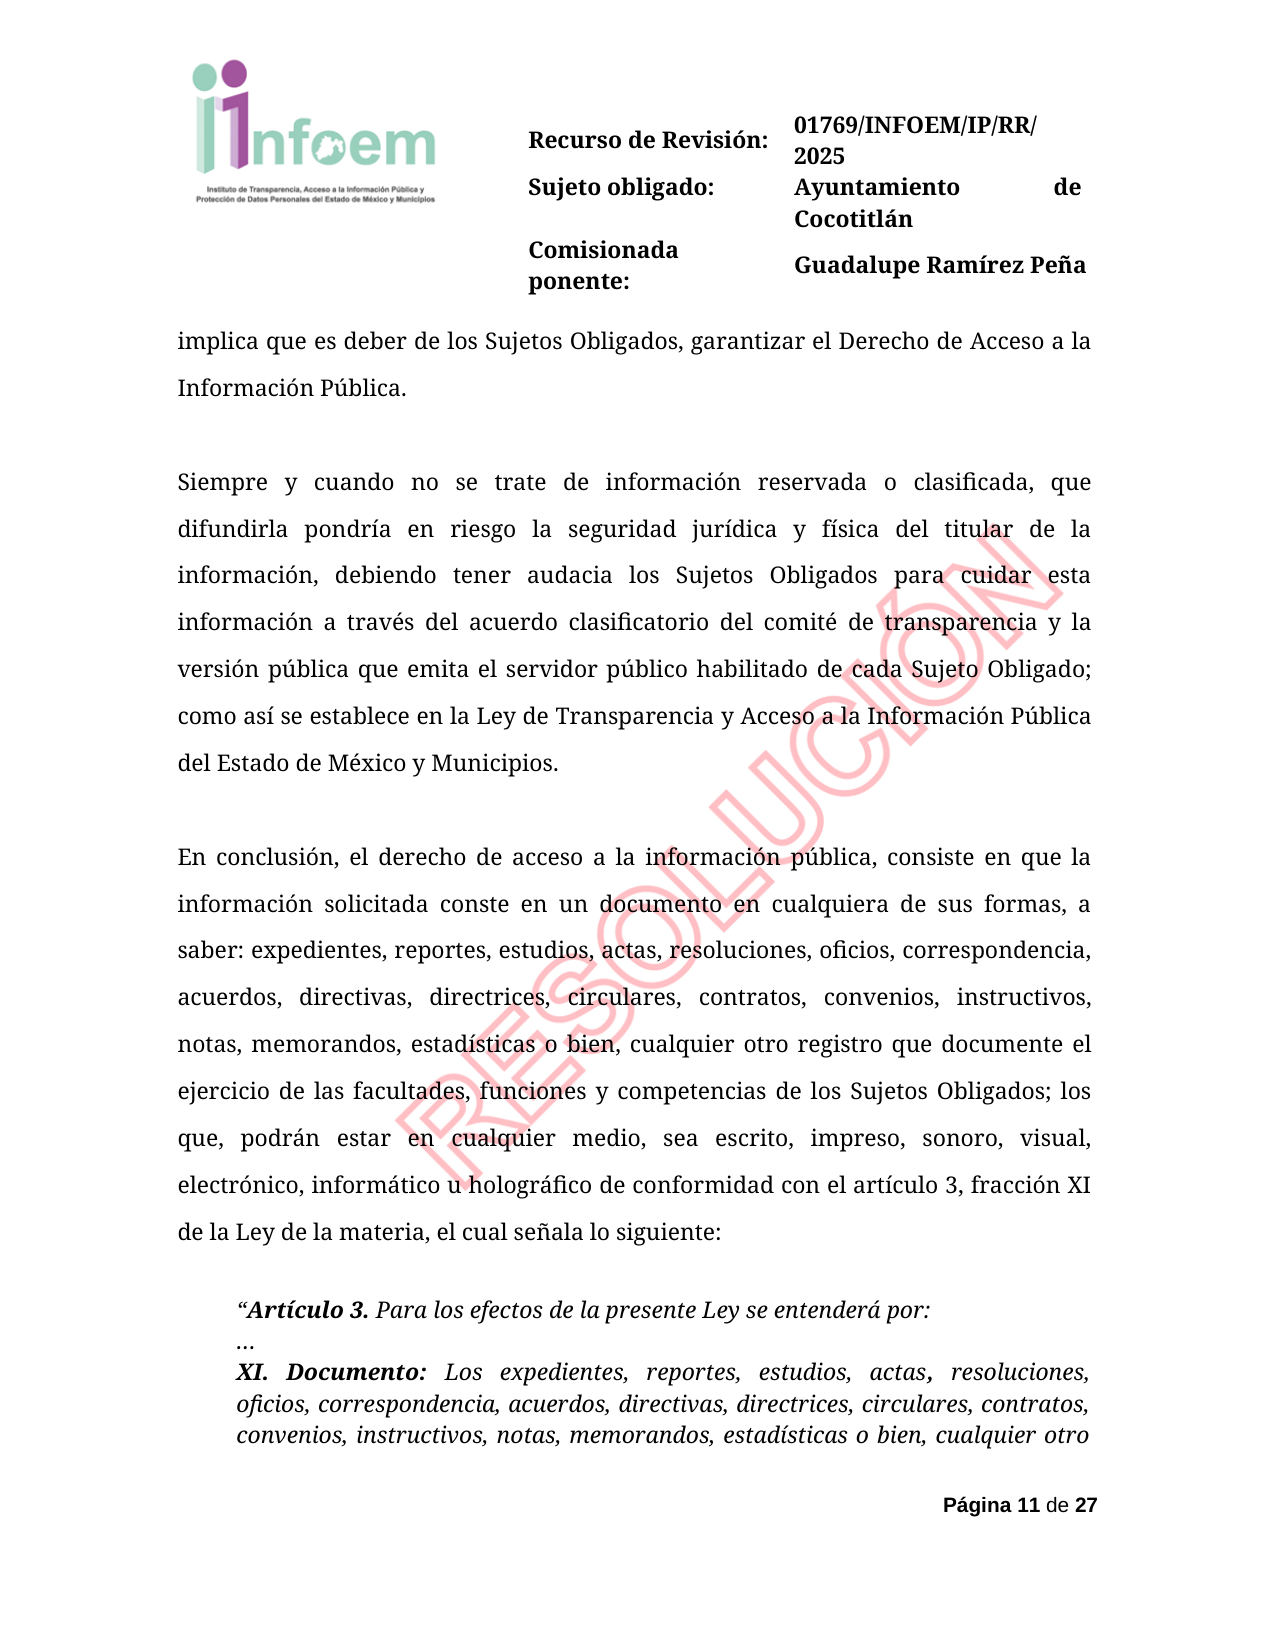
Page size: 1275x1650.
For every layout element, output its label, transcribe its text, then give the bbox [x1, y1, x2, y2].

text … [236, 1325, 1093, 1356]
text “Artículo 3. Para los efectos de la presente Ley se entenderá por: [236, 1294, 1093, 1325]
text En conclusión, el derecho de acceso a la información pública, consiste en que la información solicitada conste en un documento en cualquiera de sus formas, a saber: expedientes, reportes, estudios, actas, resoluciones, oficios, correspondencia, acuerdos, directivas, directrices, circulares, contratos, convenios, instructivos, notas, memorandos, estadísticas o bien, cualquier otro registro que documente el ejercicio de las facultades, funciones y competencias de los Sujetos Obligados; los que, podrán estar en cualquier medio, sea escrito, impreso, sonoro, visual, electrónico, informático u holográfico de conformidad con el artículo 3, fracción XI de la Ley de la materia, el cual señala lo siguiente: [177, 841, 1093, 1247]
text Siempre y cuando no se trate de información reservada o clasificada, que difundirla pondría en riesgo la seguridad jurídica y física del titular de la información, debiendo tener audacia los Sujetos Obligados para cuidar esta información a través del acuerdo clasificatorio del comité de transparencia y la versión pública que emita el servidor público habilitado de cada Sujeto Obligado; como así se establece en la Ley de Transparencia y Acceso a la Información Pública del Estado de México y Municipios. [177, 466, 1093, 778]
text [177, 325, 1093, 403]
picture [72, 0, 1275, 1650]
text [236, 1356, 1093, 1450]
